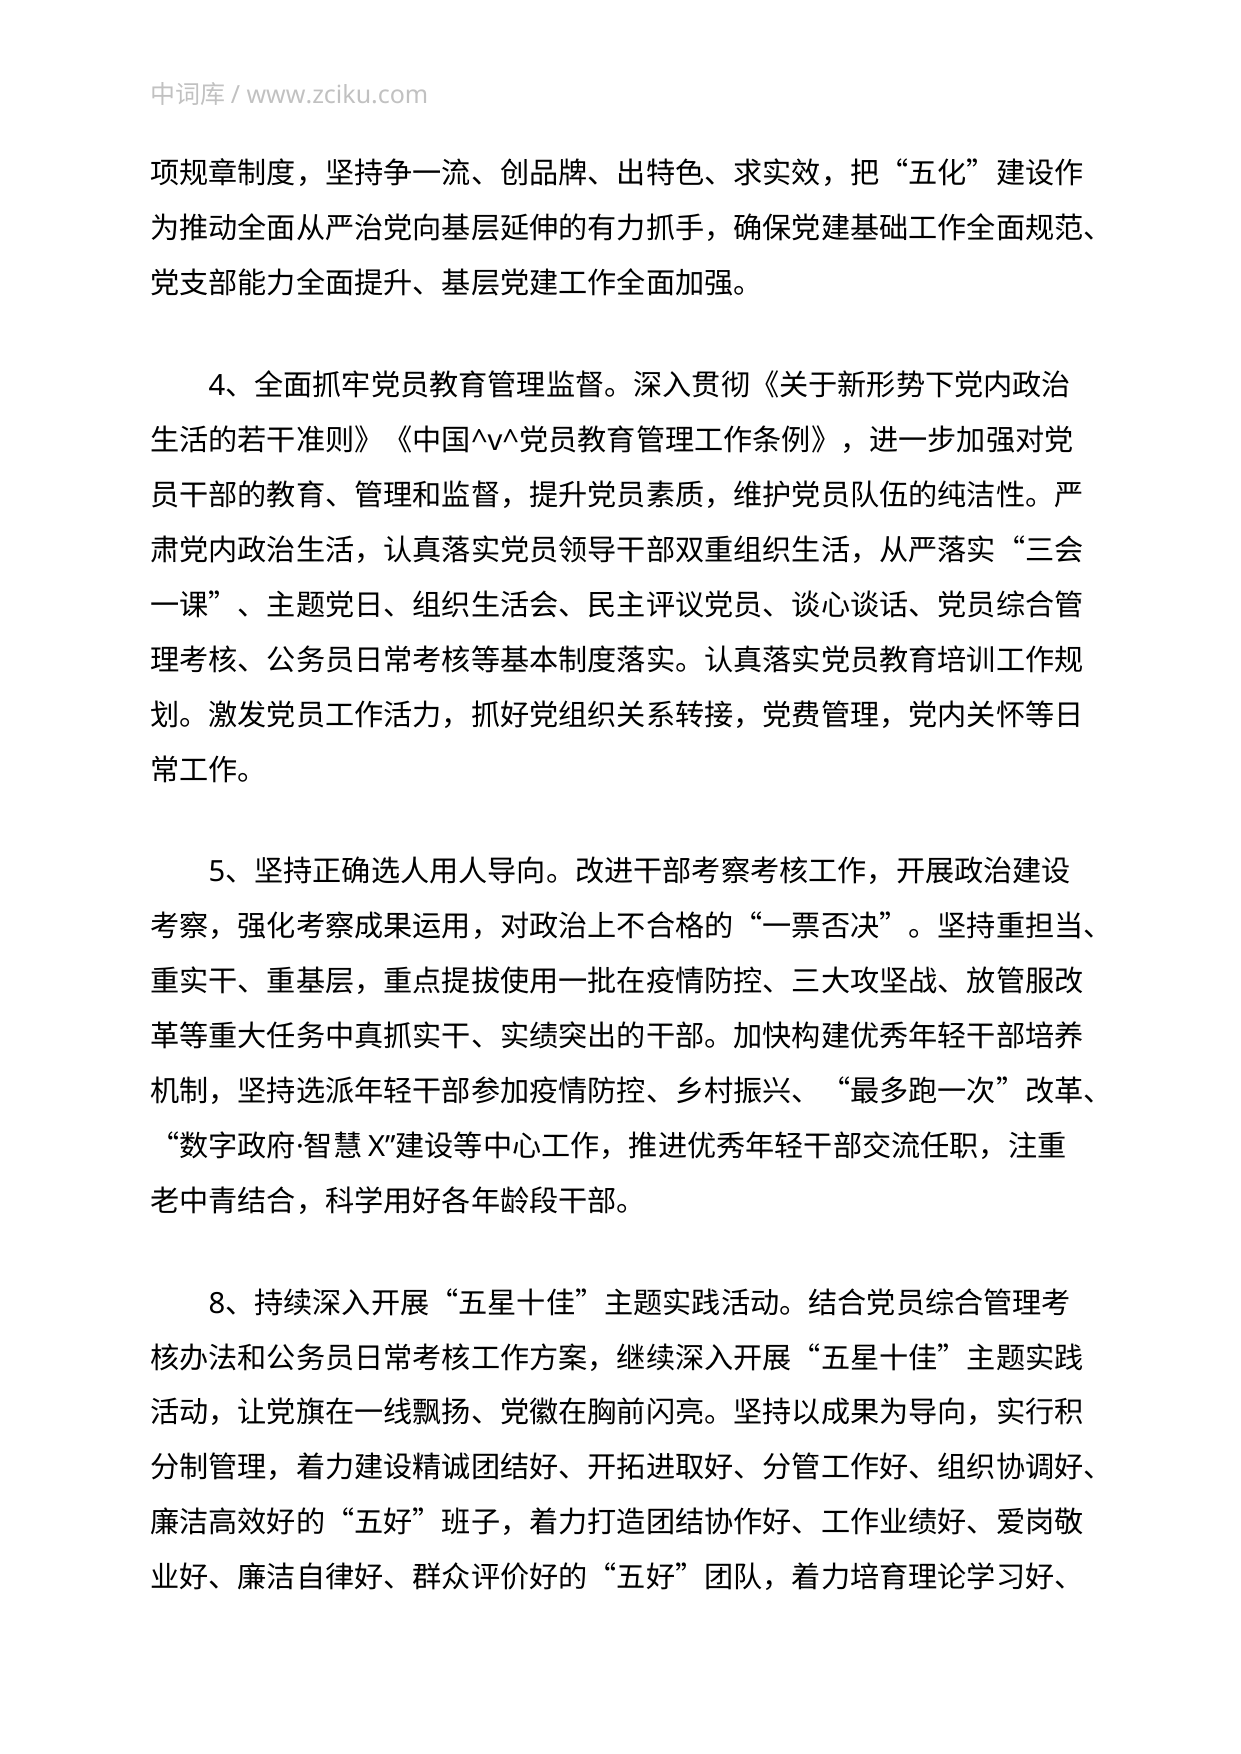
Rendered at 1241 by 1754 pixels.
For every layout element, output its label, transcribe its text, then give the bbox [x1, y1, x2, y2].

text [150, 150, 1090, 302]
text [150, 1279, 1090, 1596]
text 4、全面抓牢党员教育管理监督。深入贯彻《关于新形势下党内政治生活的若干准则》《中国^v^党员教育管理工作条例》，进一步加强对党员干部的教育、管理和监督，提升党员素质，维护党员队伍的纯洁性。严肃党内政治生活，认真落实党员领导干部双重组织生活，从严落实“三会一课”、主题党日、组织生活会、民主评议党员、谈心谈话、党员综合管理考核、公务员日常考核等基本制度落实。认真落实党员教育培训工作规划。激发党员工作活力，抓好党组织关系转接，党费管理，党内关怀等日常工作。 [150, 362, 1090, 788]
text 5、坚持正确选人用人导向。改进干部考察考核工作，开展政治建设考察，强化考察成果运用，对政治上不合格的“一票否决”。坚持重担当、重实干、重基层，重点提拔使用一批在疫情防控、三大攻坚战、放管服改革等重大任务中真抓实干、实绩突出的干部。加快构建优秀年轻干部培养机制，坚持选派年轻干部参加疫情防控、乡村振兴、“最多跑一次”改革、“数字政府·智慧X”建设等中心工作，推进优秀年轻干部交流任职，注重老中青结合，科学用好各年龄段干部。 [150, 848, 1090, 1220]
